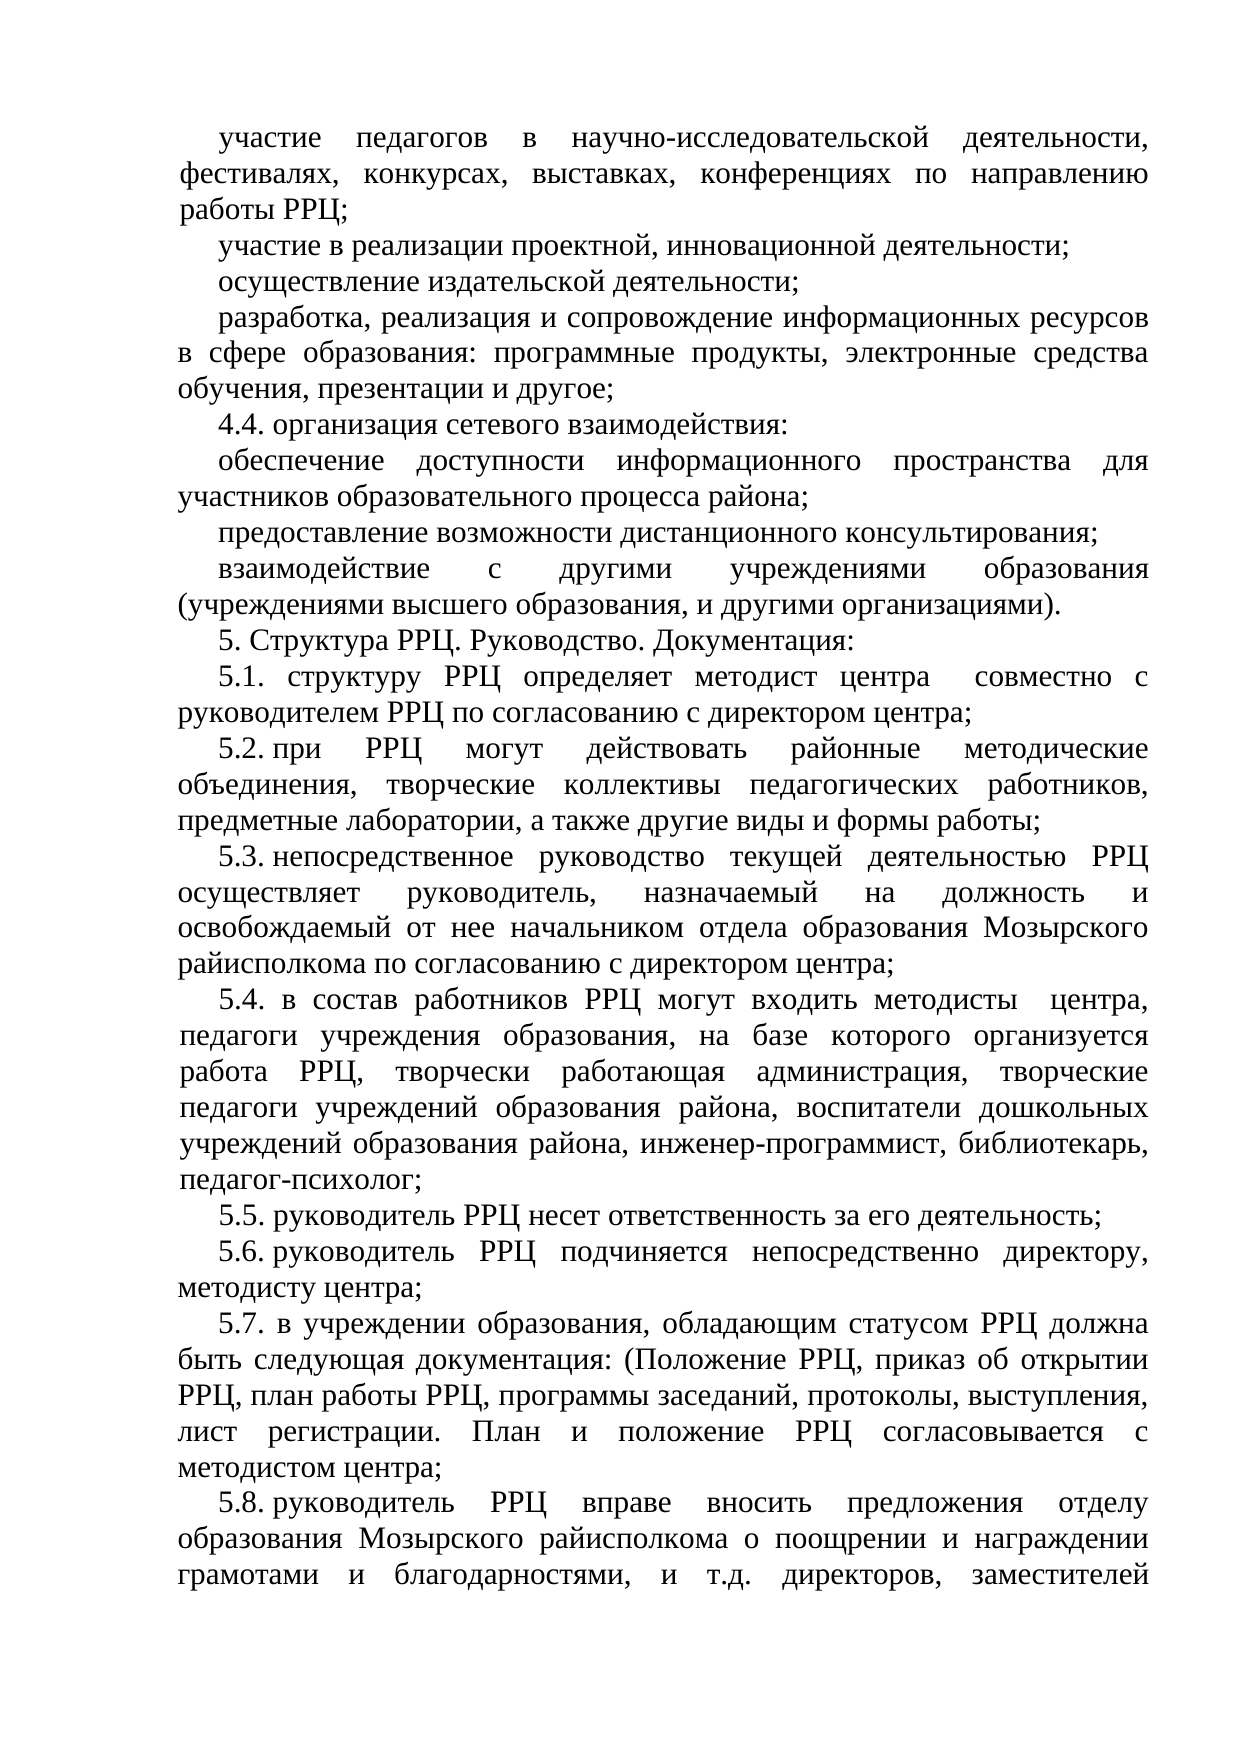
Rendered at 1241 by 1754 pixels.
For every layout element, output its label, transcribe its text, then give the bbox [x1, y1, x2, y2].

text участие в реализации проектной, инновационной деятельности; [177, 226, 1149, 262]
text 5.5. руководитель РРЦ несет ответственность за его деятельность; [179, 1196, 1149, 1232]
text участие педагогов в научно-исследовательской деятельности, фестивалях, конкурсах, выставках, конференциях по направлению работы РРЦ; [179, 118, 1149, 226]
text 4.4. организация сетевого взаимодействия: [177, 406, 1149, 442]
text 5.2. при РРЦ могут действовать районные методические объединения, творческие коллективы педагогических работников, предметные лаборатории, а также другие виды и формы работы; [177, 729, 1149, 837]
text 5.4. в состав работников РРЦ могут входить методисты центра, педагоги учреждения образования, на базе которого организуется работа РРЦ, творчески работающая администрация, творческие педагоги учреждений образования района, воспитатели дошкольных учреждений образования района, инженер-программист, библиотекарь, педагог-психолог; [179, 981, 1149, 1196]
text 5.7. в учреждении образования, обладающим статусом РРЦ должна быть следующая документация: (Положение РРЦ, приказ об открытии РРЦ, план работы РРЦ, программы заседаний, протоколы, выступления, лист регистрации. План и положение РРЦ согласовывается с методистом центра; [177, 1304, 1149, 1484]
text 5.1. структуру РРЦ определяет методист центра совместно с руководителем РРЦ по согласованию с директором центра; [177, 657, 1149, 729]
text обеспечение доступности информационного пространства для участников образовательного процесса района; [177, 442, 1149, 513]
text осуществление издательской деятельности; [177, 262, 1149, 298]
text 5.3. непосредственное руководство текущей деятельностью РРЦ осуществляет руководитель, назначаемый на должность и освобождаемый от нее начальником отдела образования Мозырского райисполкома по согласованию с директором центра; [177, 837, 1149, 981]
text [177, 1484, 1149, 1592]
text разработка, реализация и сопровождение информационных ресурсов в сфере образования: программные продукты, электронные средства обучения, презентации и другое; [177, 298, 1149, 406]
text предоставление возможности дистанционного консультирования; [177, 513, 1149, 549]
text 5. Структура РРЦ. Руководство. Документация: [177, 621, 1149, 657]
text 5.6. руководитель РРЦ подчиняется непосредственно директору, методисту центра; [177, 1232, 1149, 1304]
text взаимодействие с другими учреждениями образования (учреждениями высшего образования, и другими организациями). [177, 549, 1149, 621]
